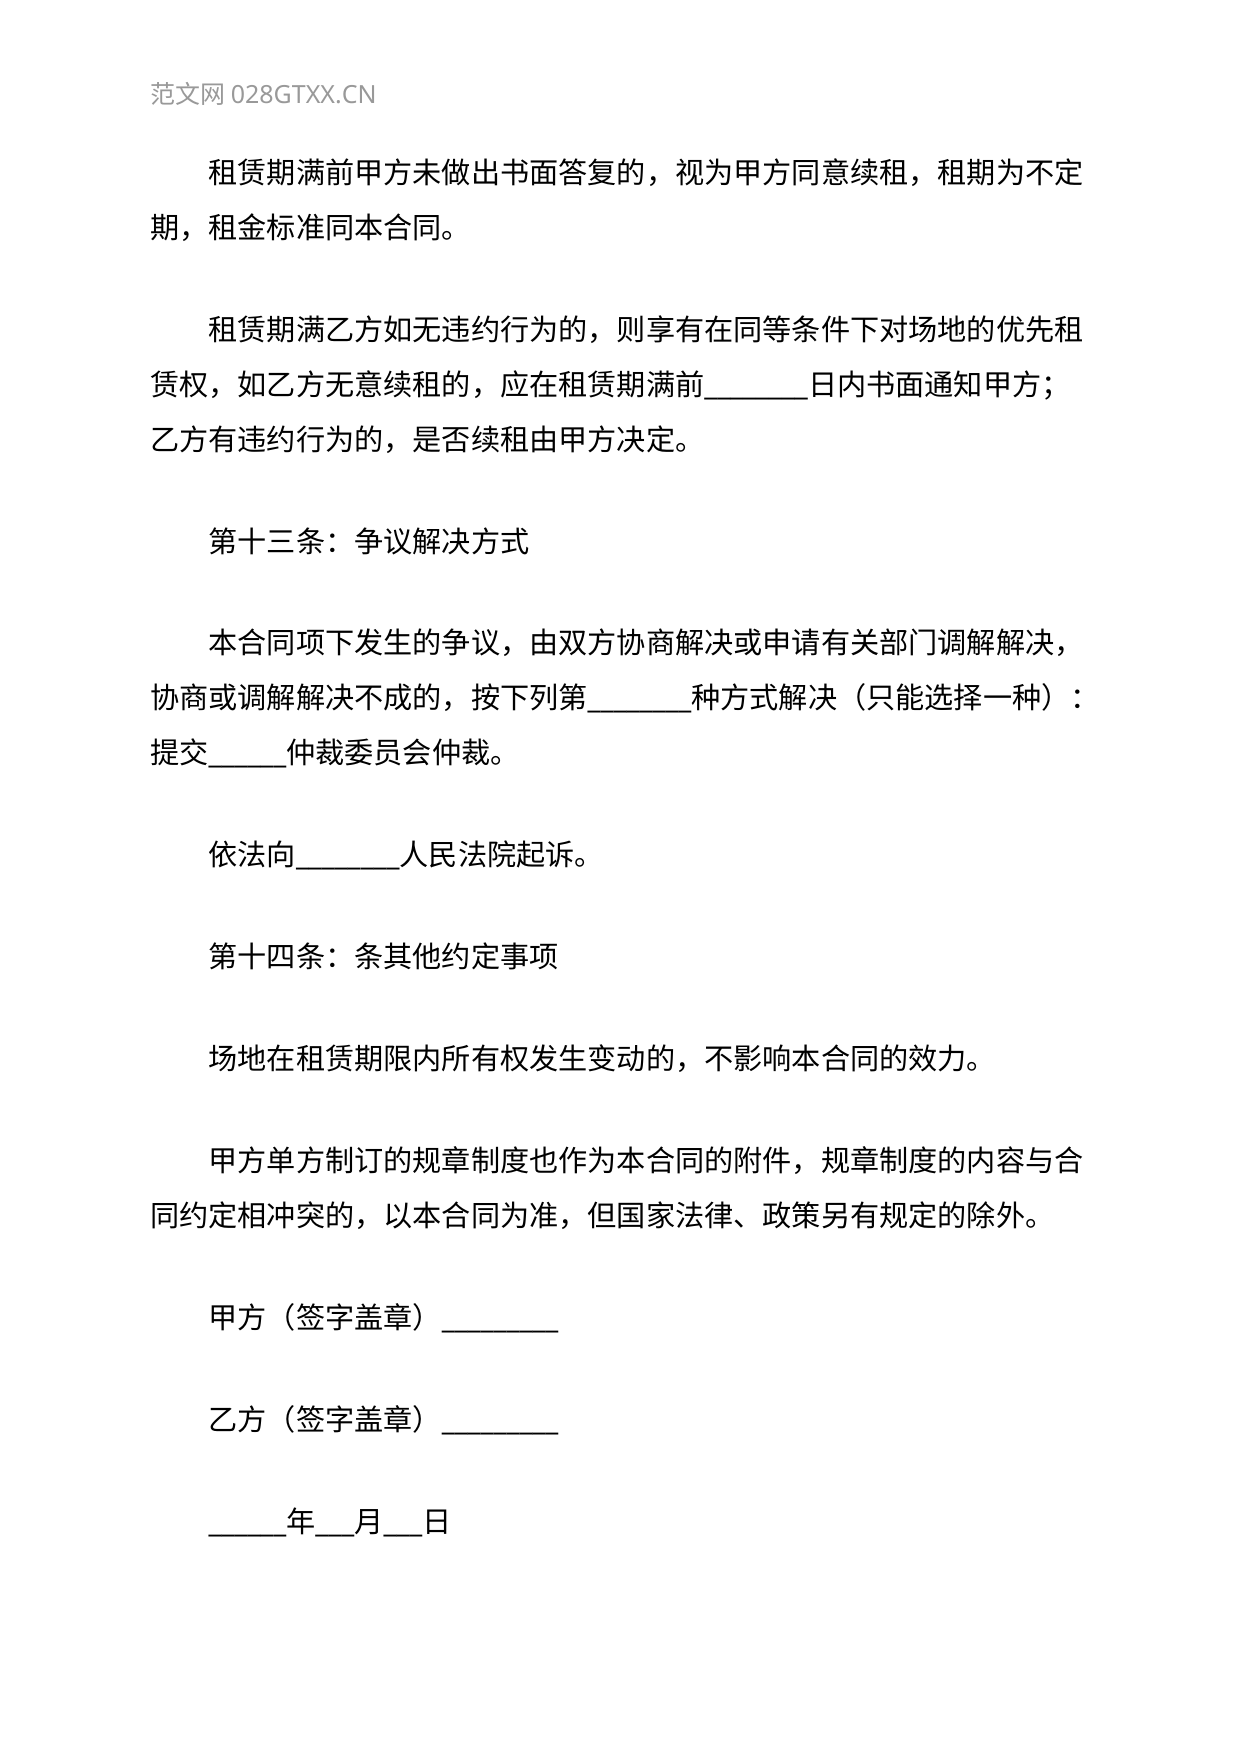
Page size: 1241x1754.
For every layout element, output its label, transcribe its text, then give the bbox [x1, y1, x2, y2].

text ______年___月___日 [150, 1498, 1090, 1541]
text 甲方（签字盖章）_________ [150, 1294, 1090, 1337]
text 甲方单方制订的规章制度也作为本合同的附件，规章制度的内容与合同约定相冲突的，以本合同为准，但国家法律、政策另有规定的除外。 [150, 1137, 1090, 1235]
text 租赁期满前甲方未做出书面答复的，视为甲方同意续租，租期为不定期，租金标准同本合同。 [150, 150, 1090, 247]
text 乙方（签字盖章）_________ [150, 1396, 1090, 1438]
text 租赁期满乙方如无违约行为的，则享有在同等条件下对场地的优先租赁权，如乙方无意续租的，应在租赁期满前________日内书面通知甲方；乙方有违约行为的，是否续租由甲方决定。 [150, 307, 1090, 459]
text 场地在租赁期限内所有权发生变动的，不影响本合同的效力。 [150, 1036, 1090, 1078]
text 第十三条：争议解决方式 [150, 518, 1090, 561]
text 本合同项下发生的争议，由双方协商解决或申请有关部门调解解决，协商或调解解决不成的，按下列第________种方式解决（只能选择一种）：提交______仲裁委员会仲裁。 [150, 620, 1090, 772]
text 第十四条：条其他约定事项 [150, 934, 1090, 976]
text 依法向________人民法院起诉。 [150, 832, 1090, 874]
